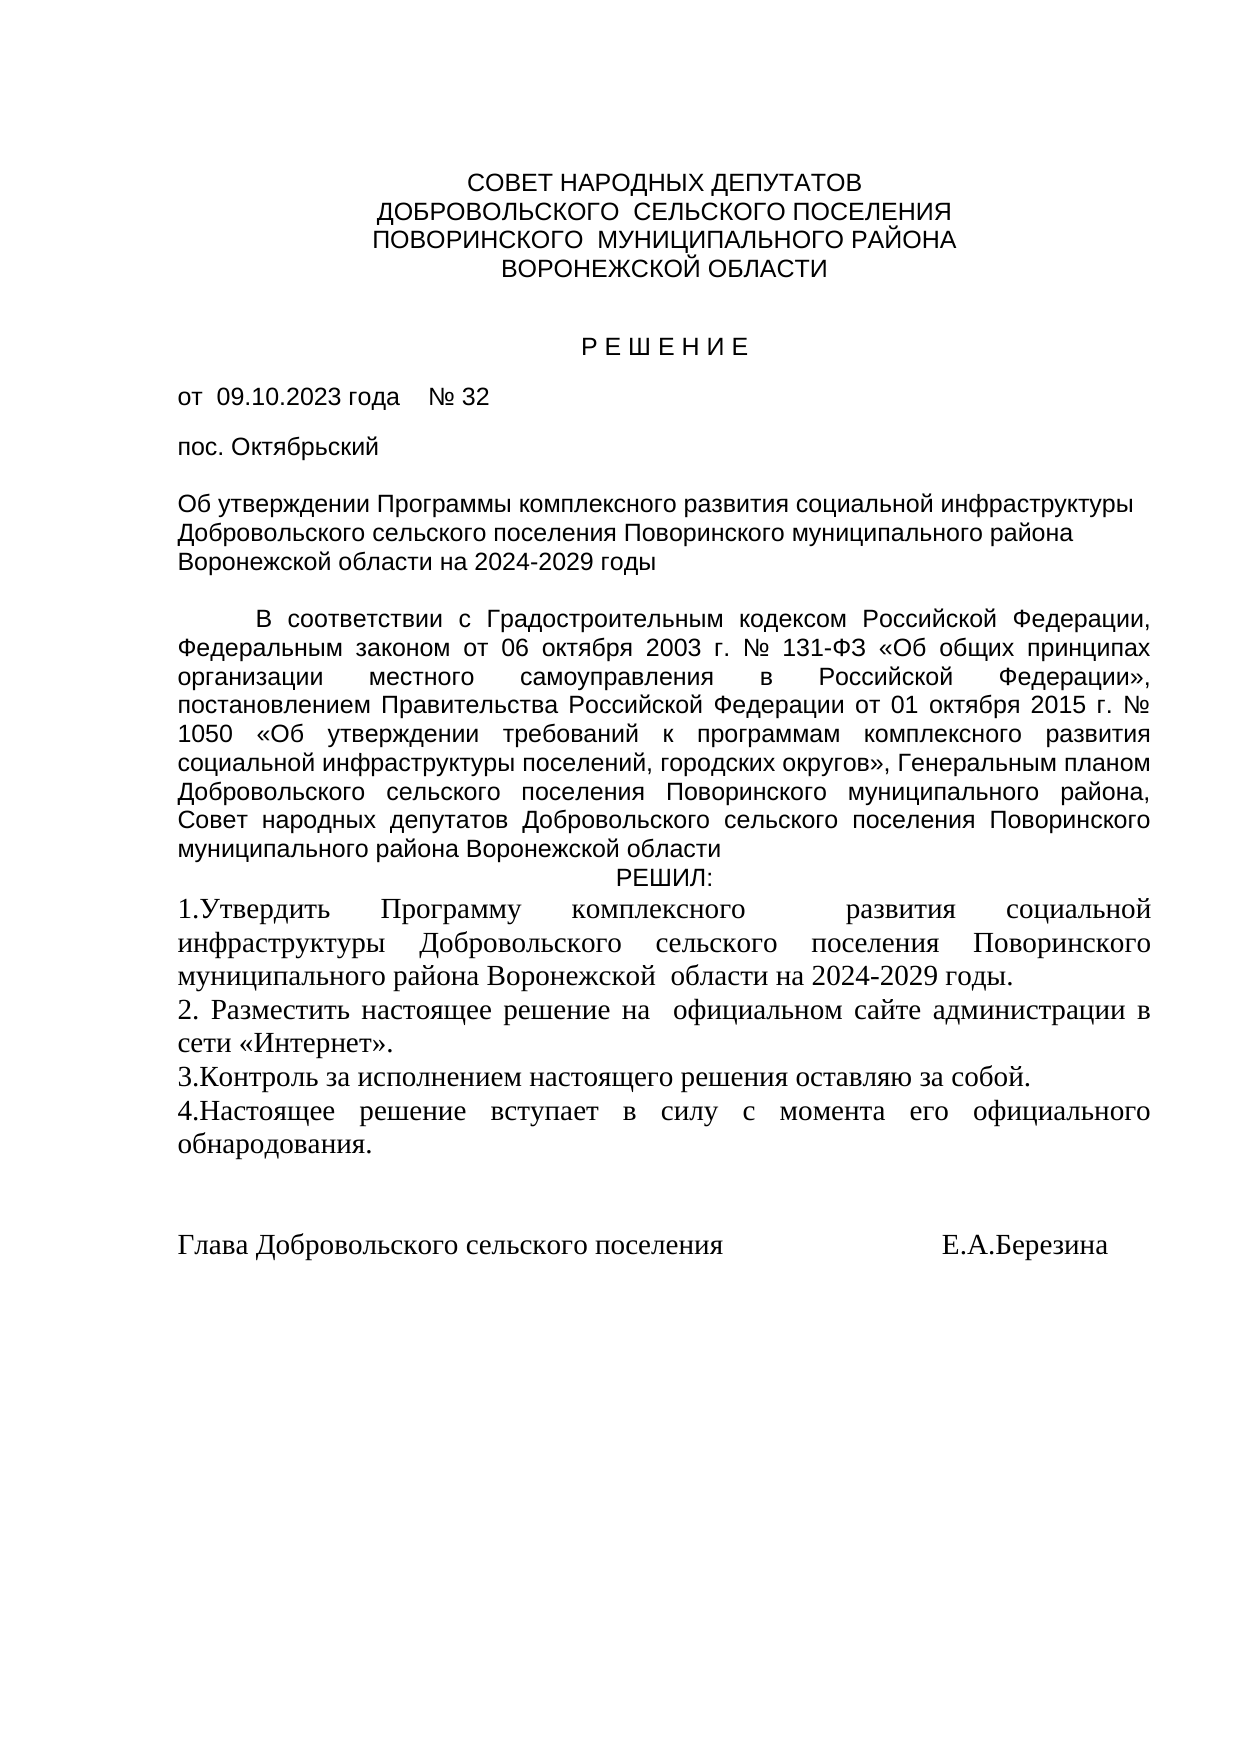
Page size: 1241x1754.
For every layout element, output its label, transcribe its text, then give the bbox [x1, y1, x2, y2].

text ПОВОРИНСКОГО МУНИЦИПАЛЬНОГО РАЙОНА [177, 225, 1152, 254]
text В соответствии с Градостроительным кодексом Российской Федерации, Федеральным законом от 06 октября 2003 г. № 131-ФЗ «Об общих принципах организации местного самоуправления в Российской Федерации», постановлением Правительства Российской Федерации от 01 октября 2015 г. № 1050 «Об утверждении требований к программам комплексного развития социальной инфраструктуры поселений, городских округов», Генеральным планом Добровольского сельского поселения Поворинского муниципального района, Совет народных депутатов Добровольского сельского поселения Поворинского муниципального района Воронежской области [177, 604, 1152, 863]
text 1.Утвердить Программу комплексного развития социальной инфраструктуры Добровольского сельского поселения Поворинского муниципального района Воронежской области на 2024-2029 годы. [177, 891, 1152, 992]
text от 09.10.2023 года № 32 [177, 382, 1152, 411]
text СОВЕТ НАРОДНЫХ ДЕПУТАТОВ [177, 168, 1152, 196]
text РЕШИЛ: [177, 863, 1152, 891]
text Об утверждении Программы комплексного развития социальной инфраструктуры Добровольского сельского поселения Поворинского муниципального района Воронежской области на 2024-2029 годы [177, 489, 1152, 575]
text ВОРОНЕЖСКОЙ ОБЛАСТИ [177, 254, 1152, 283]
text Глава Добровольского сельского поселения Е.А.Березина [177, 1227, 1152, 1260]
text Р Е Ш Е Н И Е [177, 332, 1152, 361]
text пос. Октябрьский [177, 431, 1152, 460]
text ДОБРОВОЛЬСКОГО СЕЛЬСКОГО ПОСЕЛЕНИЯ [177, 196, 1152, 225]
text 4.Настоящее решение вступает в силу с момента его официального обнародования. [177, 1093, 1152, 1160]
text 3.Контроль за исполнением настоящего решения оставляю за собой. [177, 1059, 1152, 1093]
text 2. Разместить настоящее решение на официальном сайте администрации в сети «Интернет». [177, 992, 1152, 1059]
